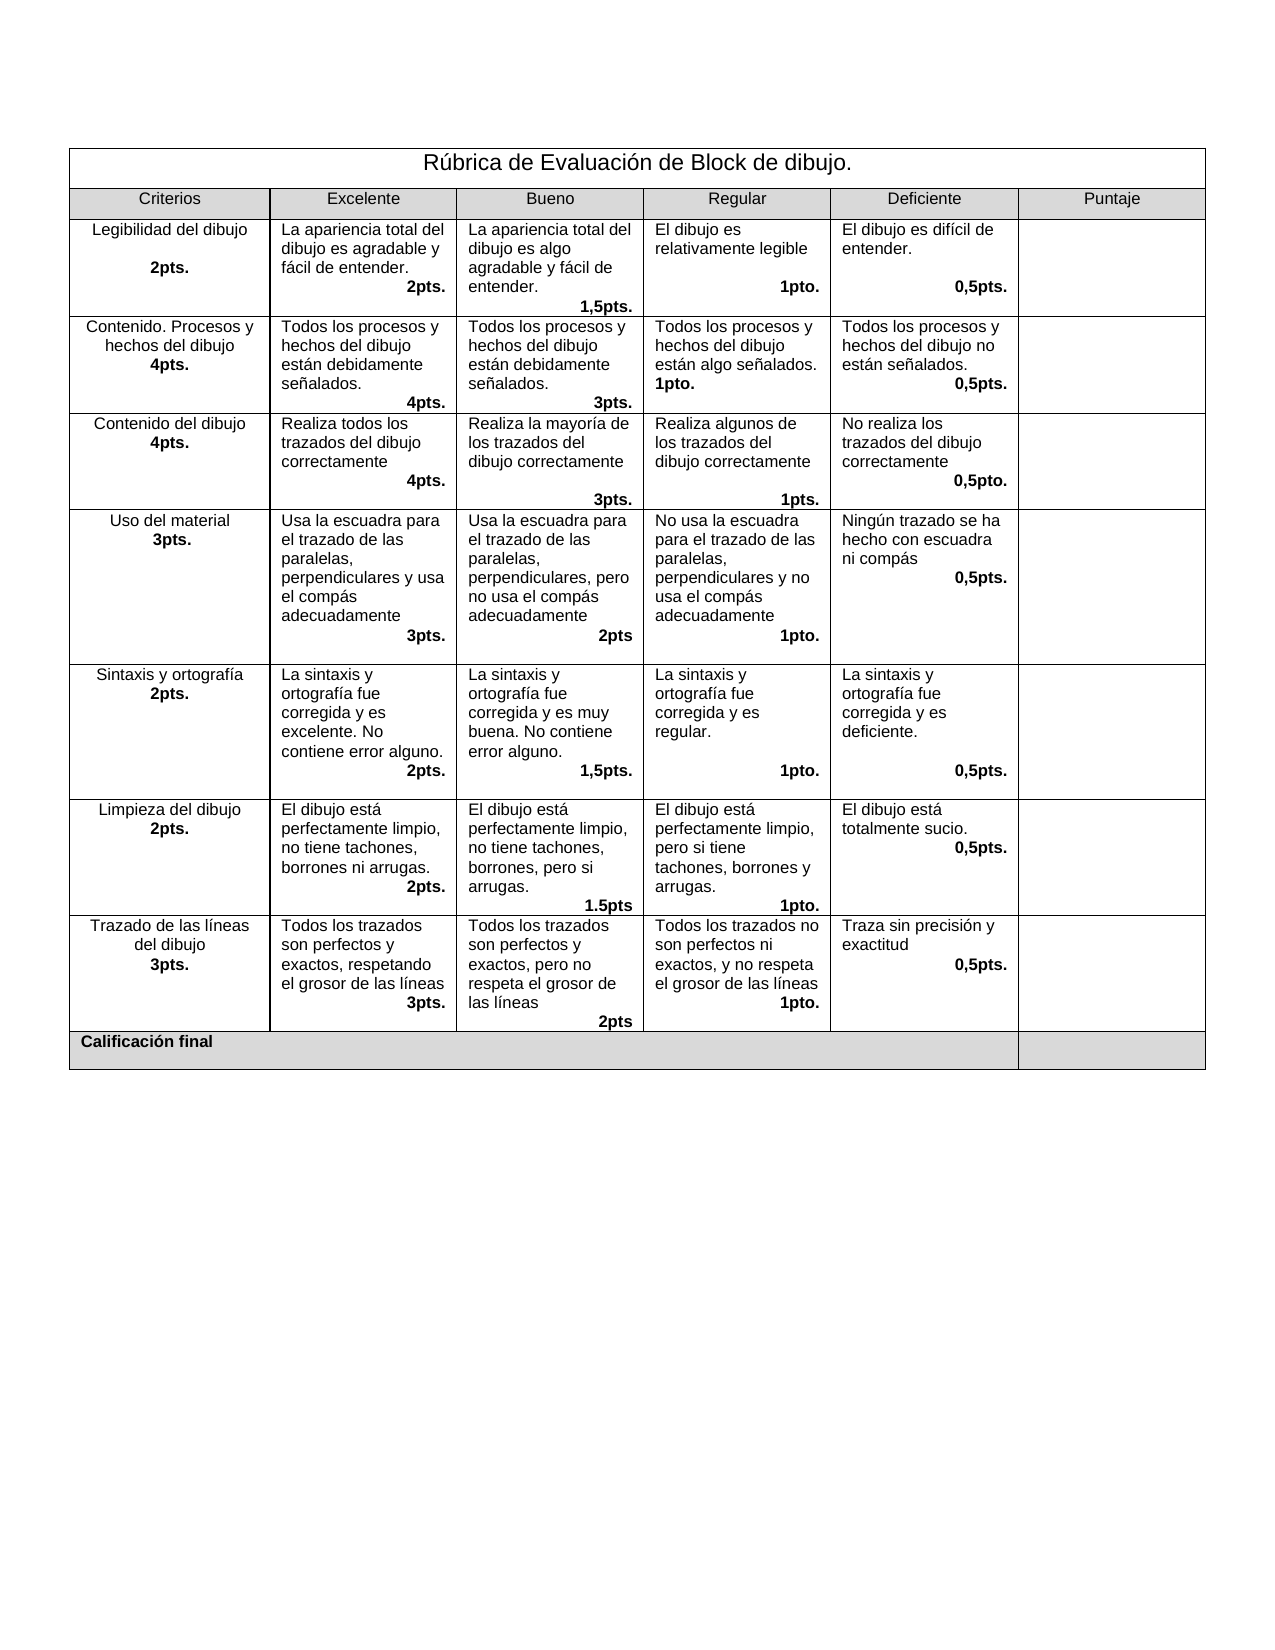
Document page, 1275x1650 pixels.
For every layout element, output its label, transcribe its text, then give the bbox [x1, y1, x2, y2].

table_cell Todos los trazados no son perfectos ni exactos, y no respeta el grosor de las líneas 1pto. [644, 916, 830, 1031]
table_cell El dibujo está perfectamente limpio, no tiene tachones, borrones ni arrugas. 2pts. [271, 800, 456, 915]
table_cell Calificación final [70, 1032, 1018, 1069]
table_cell El dibujo está perfectamente limpio, pero si tiene tachones, borrones y arrugas. 1pto. [644, 800, 830, 915]
table_cell El dibujo está totalmente sucio. 0,5pts. [831, 800, 1018, 915]
table_cell Todos los procesos y hechos del dibujo están debidamente señalados. 4pts. [271, 317, 456, 412]
table_cell Puntaje [1019, 189, 1205, 219]
table_cell Regular [644, 189, 830, 219]
table_cell Criterios [70, 189, 269, 219]
table_cell Todos los trazados son perfectos y exactos, pero no respeta el grosor de las líneas 2pts [457, 916, 643, 1031]
table_cell Todos los procesos y hechos del dibujo están algo señalados. 1pto. [644, 317, 830, 412]
table_cell Deficiente [831, 189, 1018, 219]
table_cell [1019, 414, 1205, 509]
table_cell [1019, 510, 1205, 664]
table_cell Todos los procesos y hechos del dibujo no están señalados. 0,5pts. [831, 317, 1018, 412]
table_cell No realiza los trazados del dibujo correctamente 0,5pto. [831, 414, 1018, 509]
table_cell Contenido. Procesos y hechos del dibujo 4pts. [70, 317, 269, 412]
table_cell Usa la escuadra para el trazado de las paralelas, perpendiculares, pero no usa el compás adecuadamente 2pts [457, 510, 643, 664]
table_cell Limpieza del dibujo 2pts. [70, 800, 269, 915]
table_cell [1019, 1032, 1205, 1069]
table_cell [1019, 220, 1205, 316]
table_cell [1019, 665, 1205, 799]
table_cell Realiza todos los trazados del dibujo correctamente 4pts. [271, 414, 456, 509]
table_cell Excelente [271, 189, 456, 219]
table_header Rúbrica de Evaluación de Block de dibujo. [70, 149, 1205, 188]
table_cell [1019, 916, 1205, 1031]
table_cell La apariencia total del dibujo es algo agradable y fácil de entender. 1,5pts. [457, 220, 643, 316]
table_cell Legibilidad del dibujo 2pts. [70, 220, 269, 316]
table_cell La sintaxis y ortografía fue corregida y es regular. 1pto. [644, 665, 830, 799]
table_cell Contenido del dibujo 4pts. [70, 414, 269, 509]
table_cell La sintaxis y ortografía fue corregida y es deficiente. 0,5pts. [831, 665, 1018, 799]
table_cell La apariencia total del dibujo es agradable y fácil de entender. 2pts. [271, 220, 456, 316]
table_cell El dibujo es relativamente legible 1pto. [644, 220, 830, 316]
table_cell Bueno [457, 189, 643, 219]
table_cell Usa la escuadra para el trazado de las paralelas, perpendiculares y usa el compás adecuadamente 3pts. [271, 510, 456, 664]
table_cell [1019, 800, 1205, 915]
table_cell Realiza algunos de los trazados del dibujo correctamente 1pts. [644, 414, 830, 509]
table_cell Todos los procesos y hechos del dibujo están debidamente señalados. 3pts. [457, 317, 643, 412]
table_cell No usa la escuadra para el trazado de las paralelas, perpendiculares y no usa el compás adecuadamente 1pto. [644, 510, 830, 664]
table_cell Uso del material 3pts. [70, 510, 269, 664]
table_cell Realiza la mayoría de los trazados del dibujo correctamente 3pts. [457, 414, 643, 509]
table_cell Sintaxis y ortografía 2pts. [70, 665, 269, 799]
table_cell [1019, 317, 1205, 412]
table_cell Traza sin precisión y exactitud 0,5pts. [831, 916, 1018, 1031]
table_cell El dibujo está perfectamente limpio, no tiene tachones, borrones, pero si arrugas. 1.5pts [457, 800, 643, 915]
table_cell El dibujo es difícil de entender. 0,5pts. [831, 220, 1018, 316]
table_cell Ningún trazado se ha hecho con escuadra ni compás 0,5pts. [831, 510, 1018, 664]
table_cell La sintaxis y ortografía fue corregida y es excelente. No contiene error alguno. 2pts. [271, 665, 456, 799]
table_cell La sintaxis y ortografía fue corregida y es muy buena. No contiene error alguno. 1,5pts. [457, 665, 643, 799]
table_cell Todos los trazados son perfectos y exactos, respetando el grosor de las líneas 3pts. [271, 916, 456, 1031]
table_cell Trazado de las líneas del dibujo 3pts. [70, 916, 269, 1031]
